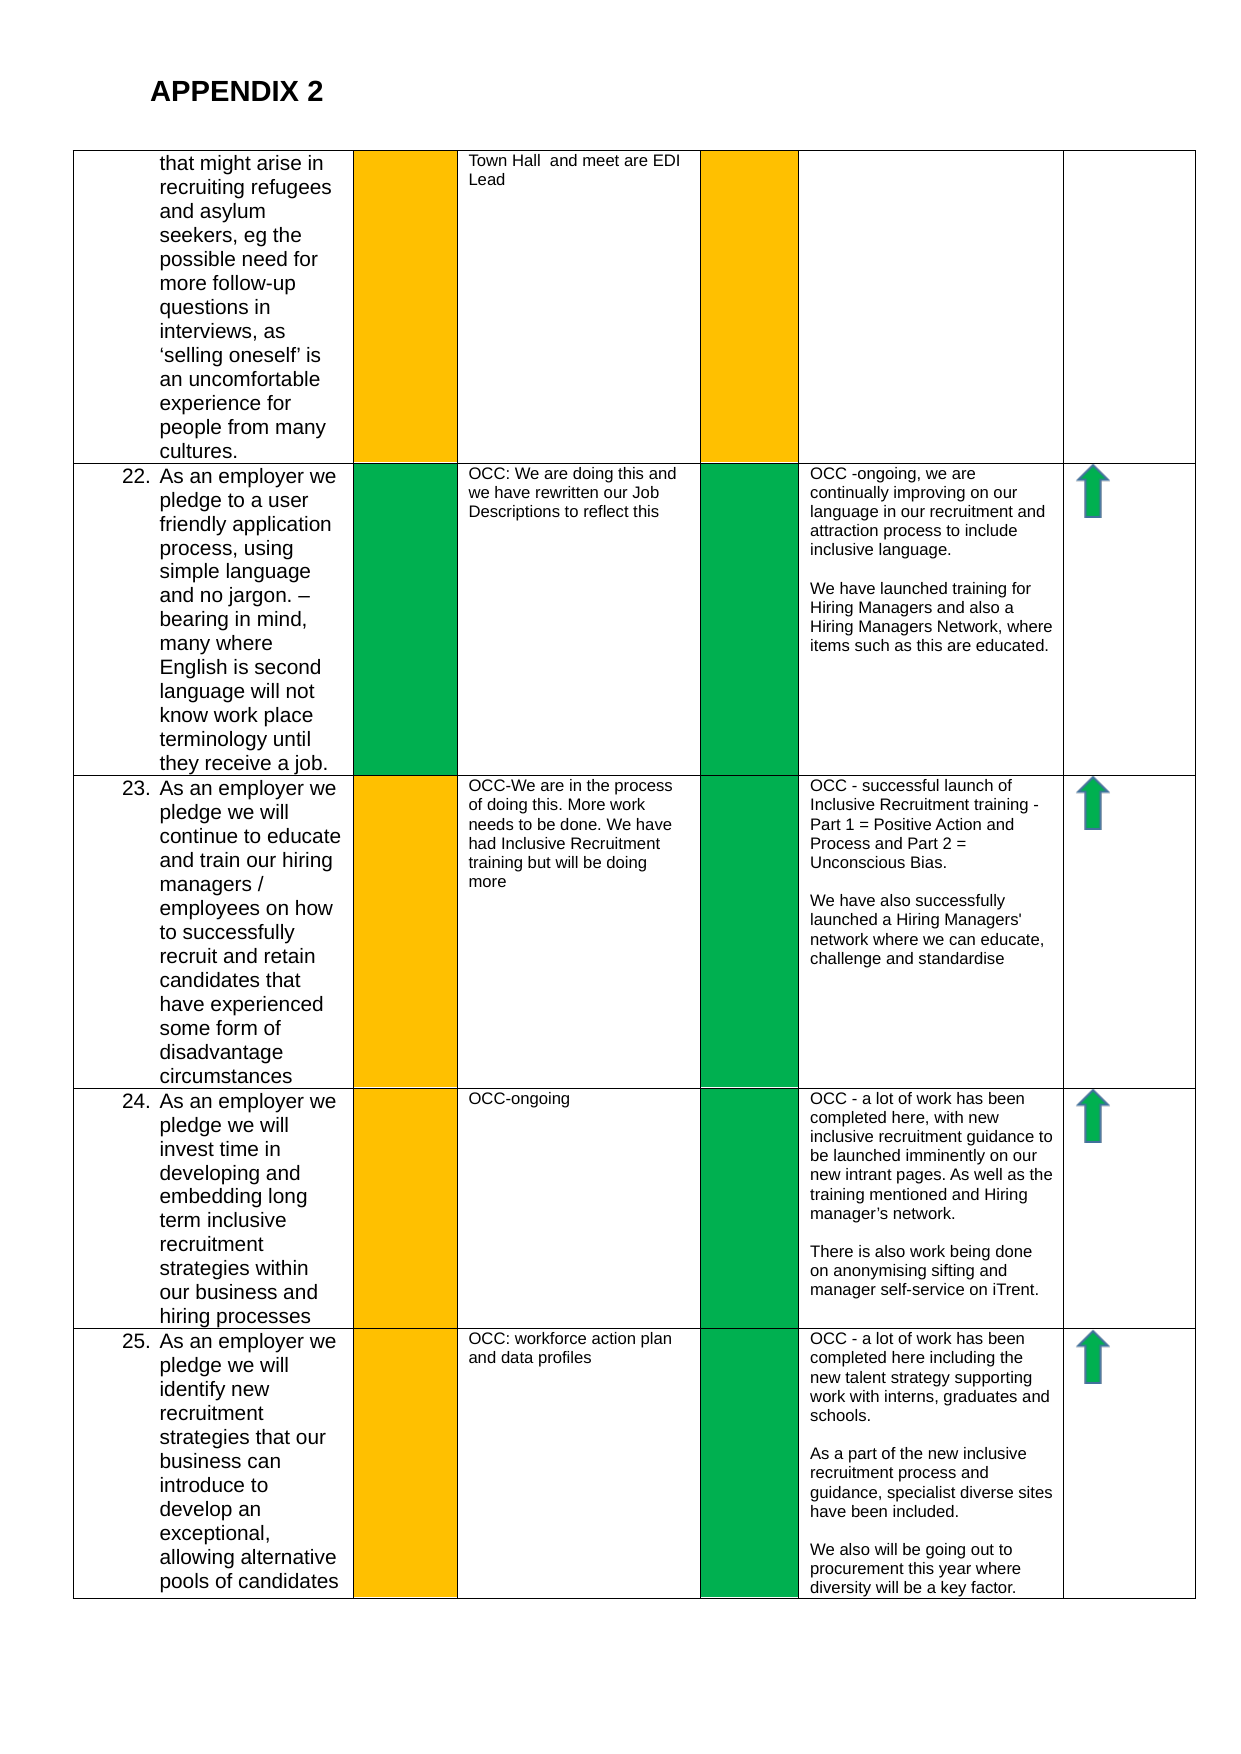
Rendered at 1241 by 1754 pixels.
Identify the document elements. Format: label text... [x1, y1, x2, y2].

table_cell [701, 151, 798, 462]
table_cell OCC-ongoing [458, 1089, 700, 1328]
table_cell [354, 464, 457, 775]
table_cell OCC-We are in the process of doing this. More work needs to be done. We have had Inclusive Recruitment training but will be doing more [458, 776, 700, 1087]
table_cell [1064, 1329, 1195, 1597]
picture [1075, 776, 1111, 830]
table_cell [1064, 776, 1195, 1087]
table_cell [458, 1329, 700, 1597]
table_cell [701, 776, 798, 1087]
table_cell OCC -ongoing, we are continually improving on our language in our recruitment and attraction process to include inclusive language. We have launched training for Hiring Managers and also a Hiring Managers Network, where items such as this are educated. [799, 464, 1063, 775]
table_cell [701, 1329, 798, 1597]
table_cell [354, 1089, 457, 1328]
table_cell OCC - successful launch of Inclusive Recruitment training - Part 1 = Positive Action and Process and Part 2 = Unconscious Bias. We have also successfully launched a Hiring Managers' network where we can educate, challenge and standardise [799, 776, 1063, 1087]
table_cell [74, 151, 353, 462]
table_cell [799, 151, 1063, 462]
table_cell [1064, 1089, 1195, 1328]
table_cell [354, 776, 457, 1087]
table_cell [458, 151, 700, 462]
table_cell [1064, 464, 1195, 775]
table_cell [74, 1329, 353, 1597]
table_cell As an employer we pledge to a user friendly application process, using simple language and no jargon. – bearing in mind, many where English is second language will not know work place terminology until they receive a job. [74, 464, 353, 775]
table_cell [1064, 151, 1195, 462]
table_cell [799, 1329, 1063, 1597]
picture [1075, 463, 1111, 518]
table_cell As an employer we pledge we will invest time in developing and embedding long term inclusive recruitment strategies within our business and hiring processes [74, 1089, 353, 1328]
picture [1075, 1088, 1111, 1143]
table_cell [354, 1329, 457, 1597]
table_cell [354, 151, 457, 462]
table_cell OCC: We are doing this and we have rewritten our Job Descriptions to reflect this [458, 464, 700, 775]
table_cell As an employer we pledge we will continue to educate and train our hiring managers / employees on how to successfully recruit and retain candidates that have experienced some form of disadvantage circumstances [74, 776, 353, 1087]
table_cell OCC - a lot of work has been completed here, with new inclusive recruitment guidance to be launched imminently on our new intrant pages. As well as the training mentioned and Hiring manager’s network. There is also work being done on anonymising sifting and manager self-service on iTrent. [799, 1089, 1063, 1328]
table_cell [701, 464, 798, 775]
picture [1075, 1329, 1111, 1384]
table_cell [701, 1089, 798, 1328]
